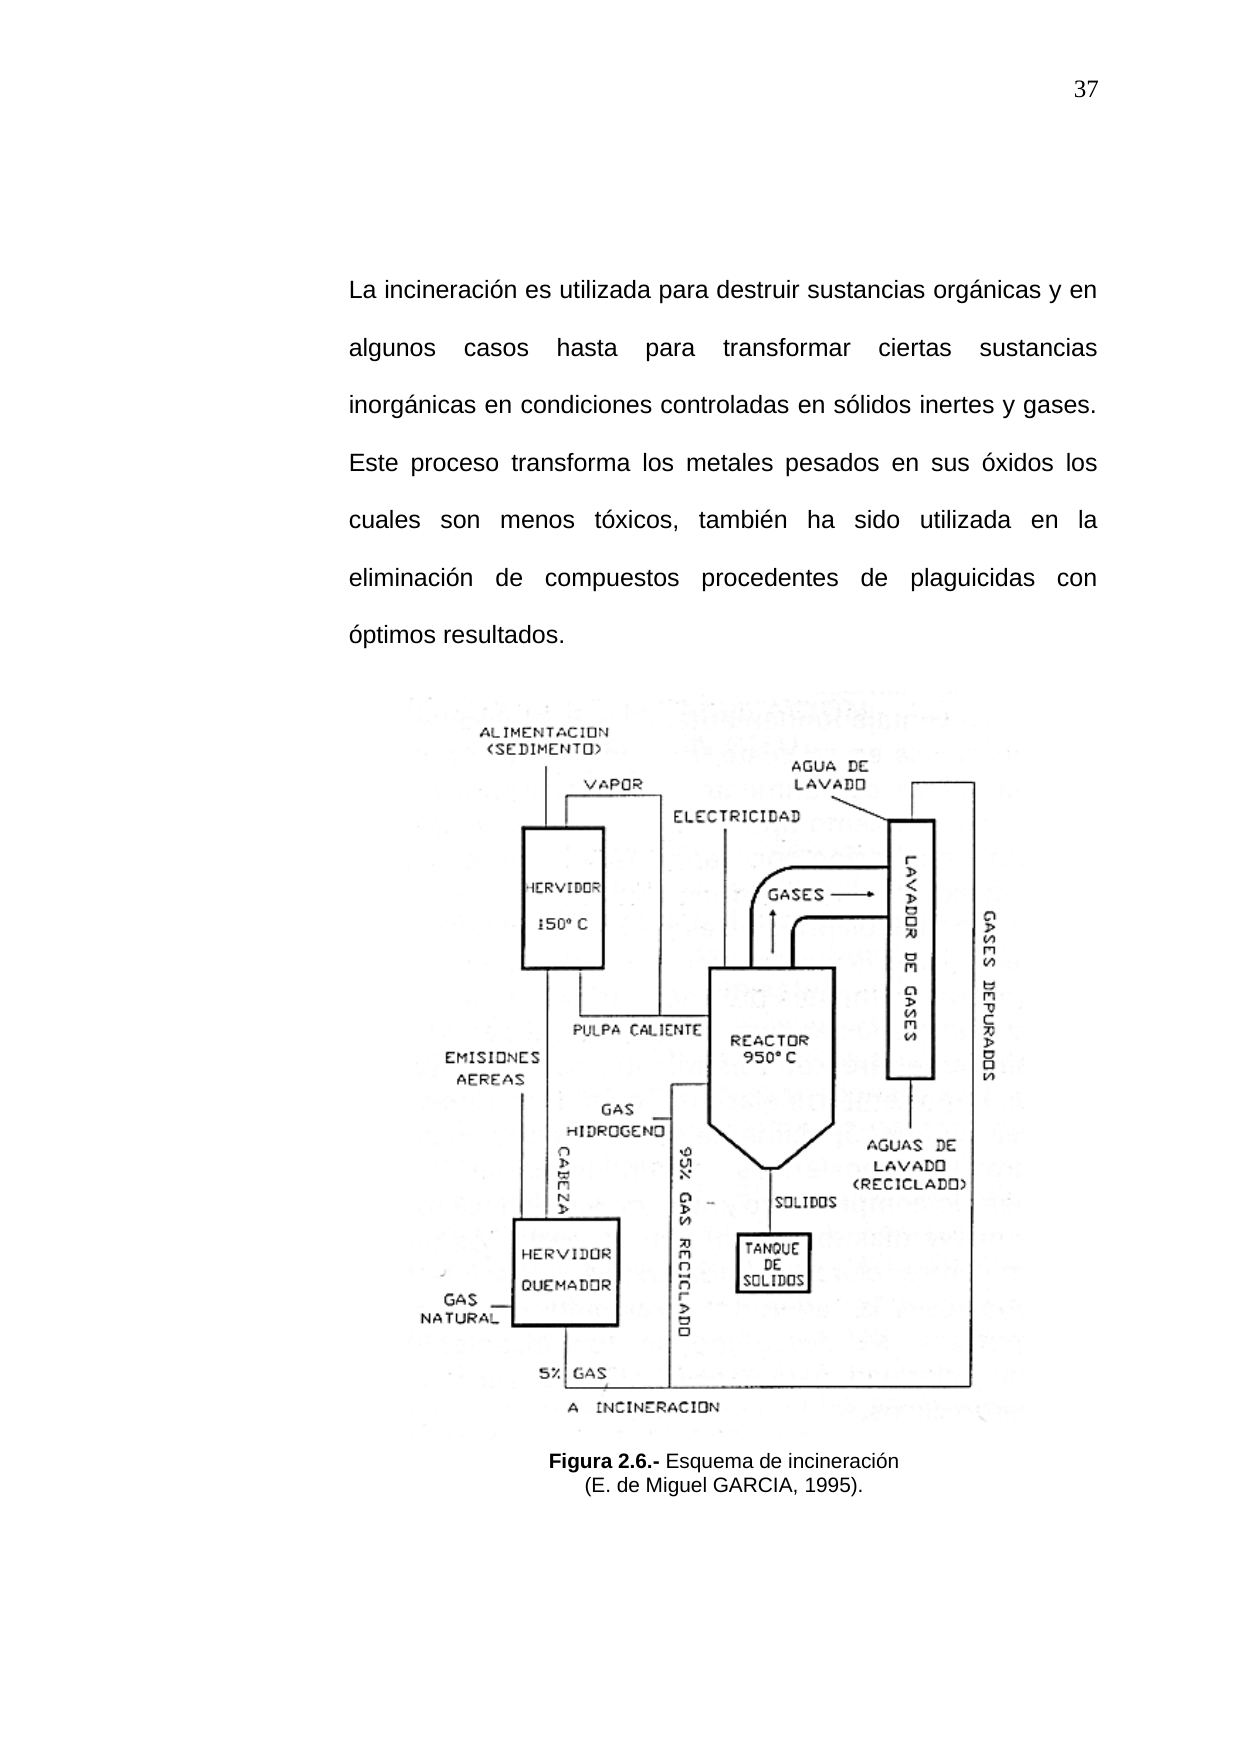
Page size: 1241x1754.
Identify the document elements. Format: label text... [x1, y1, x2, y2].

text La incineración es utilizada para destruir sustancias orgánicas y en algunos casos hasta para transformar ciertas sustancias inorgánicas en condiciones controladas en sólidos inertes y gases. Este proceso transforma los metales pesados en sus óxidos los cuales son menos tóxicos, también ha sido utilizada en la eliminación de compuestos procedentes de plaguicidas con óptimos resultados. [348, 236, 1098, 649]
picture [405, 691, 1025, 1442]
